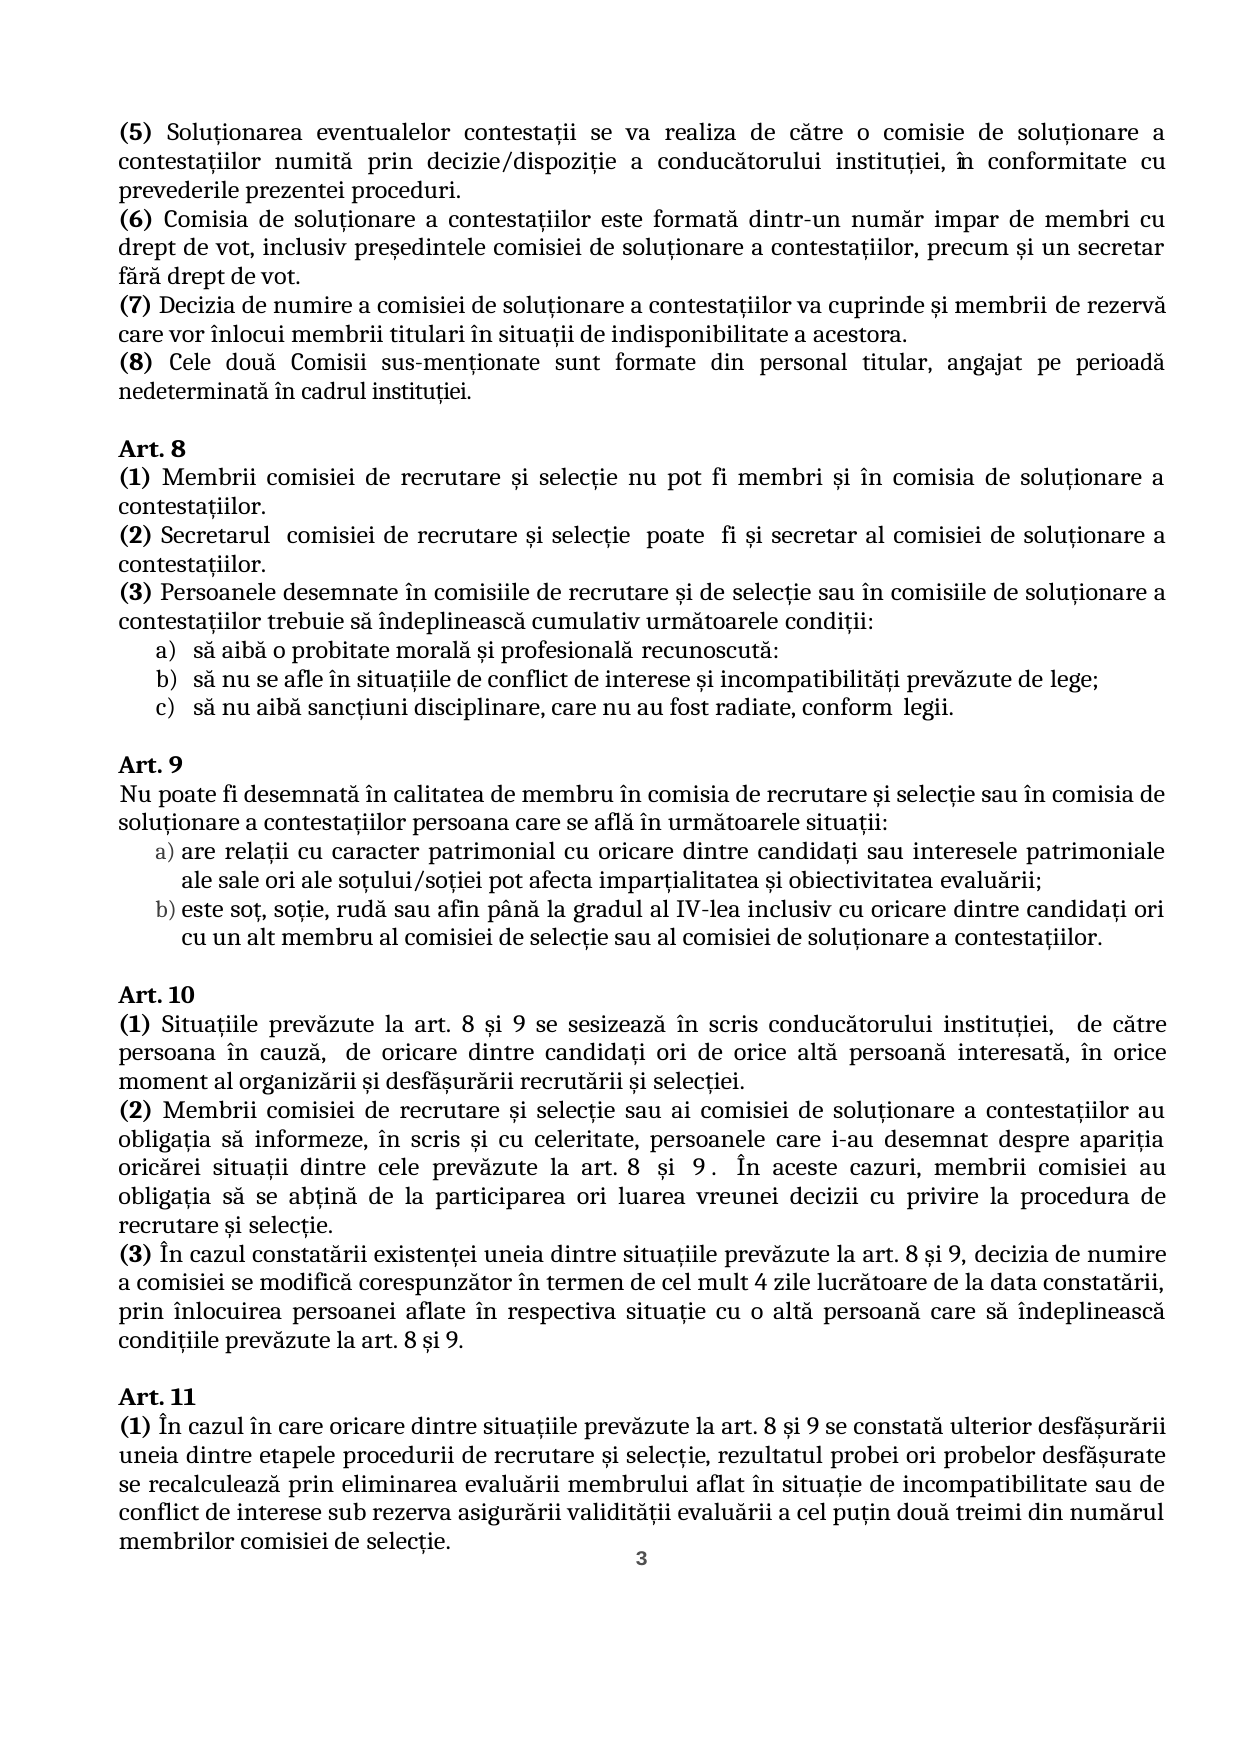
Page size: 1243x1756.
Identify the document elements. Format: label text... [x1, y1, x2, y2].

list (3) În cazul constatării existenței uneia dintre situațiile prevăzute la art. 8 și 9, decizia de numire a comisiei se modifică corespunzător în termen de cel mult 4 zile lucrătoare de la data constatării, prin înlocuirea persoanei aflate în respectiva situație cu o altă persoană care să îndeplinească condițiile prevăzute la art. 8 și 9. [118, 1239, 1167, 1354]
list (5) Soluționarea eventualelor contestații se va realiza de către o comisie de soluționare a contestațiilor numită prin decizie/dispoziție a conducătorului instituției, în conformitate cu prevederile prezentei proceduri. [118, 118, 1167, 204]
list (1) Situațiile prevăzute la art. 8 și 9 se sesizează în scris conducătorului instituției, de către persoana în cauză, de oricare dintre candidați ori de orice altă persoană interesată, în orice moment al organizării și desfășurării recrutării și selecției. [118, 1009, 1167, 1096]
text (1) Membrii comisiei de recrutare și selecție nu pot fi membri și în comisia de soluționare a contestațiilor. [118, 463, 1167, 521]
subtitle Art. 10 [118, 981, 1167, 1009]
list să nu se afle în situațiile de conflict de interese și incompatibilități prevăzute de lege; [156, 664, 1167, 693]
list (2) Membrii comisiei de recrutare și selecție sau ai comisiei de soluționare a contestațiilor au obligația să informeze, în scris și cu celeritate, persoanele care i-au desemnat despre apariția oricărei situații dintre cele prevăzute la art. 8 și 9. În aceste cazuri, membrii comisiei au obligația să se abțină de la participarea ori luarea vreunei decizii cu privire la procedura de recrutare și selecție. [118, 1096, 1167, 1239]
list (6) Comisia de soluționare a contestațiilor este formată dintr-un număr impar de membri cu drept de vot, inclusiv președintele comisiei de soluționare a contestațiilor, precum și un secretar fără drept de vot. [118, 204, 1167, 291]
list este soț, soție, rudă sau afin până la gradul al IV-lea inclusiv cu oricare dintre candidați ori cu un alt membru al comisiei de selecție sau al comisiei de soluționare a contestațiilor. [155, 894, 1167, 952]
list (3) Persoanele desemnate în comisiile de recrutare și de selecție sau în comisiile de soluționare a contestațiilor trebuie să îndeplinească cumulativ următoarele condiții: [118, 578, 1167, 636]
list să nu aibă sancțiuni disciplinare, care nu au fost radiate, conform legii. [156, 693, 1167, 722]
list are relații cu caracter patrimonial cu oricare dintre candidați sau interesele patrimoniale ale sale ori ale soțului/soției pot afecta imparțialitatea și obiectivitatea evaluării; [155, 837, 1167, 894]
subtitle Art. 9 [118, 751, 1167, 779]
list (1) În cazul în care oricare dintre situațiile prevăzute la art. 8 și 9 se constată ulterior desfășurării uneia dintre etapele procedurii de recrutare și selecție, rezultatul probei ori probelor desfășurate se recalculează prin eliminarea evaluării membrului aflat în situație de incompatibilitate sau de conflict de interese sub rezerva asigurării validității evaluării a cel puțin două treimi din numărul membrilor comisiei de selecție. [119, 1412, 1167, 1556]
subtitle Art. 8 [118, 434, 1167, 463]
list (2) Secretarul comisiei de recrutare și selecție poate fi și secretar al comisiei de soluționare a contestațiilor. [118, 521, 1167, 578]
text Art. 11 [118, 1383, 1167, 1412]
list (7) Decizia de numire a comisiei de soluționare a contestațiilor va cuprinde și membrii de rezervă care vor înlocui membrii titulari în situații de indisponibilitate a acestora. [118, 291, 1167, 348]
list să aibă o probitate morală și profesională recunoscută: [156, 636, 1167, 664]
text Nu poate fi desemnată în calitatea de membru în comisia de recrutare și selecție sau în comisia de soluționare a contestațiilor persoana care se află în următoarele situații: [118, 779, 1167, 837]
list (8) Cele două Comisii sus-menționate sunt formate din personal titular, angajat pe perioadă nedeterminată în cadrul instituției. [118, 348, 1167, 406]
